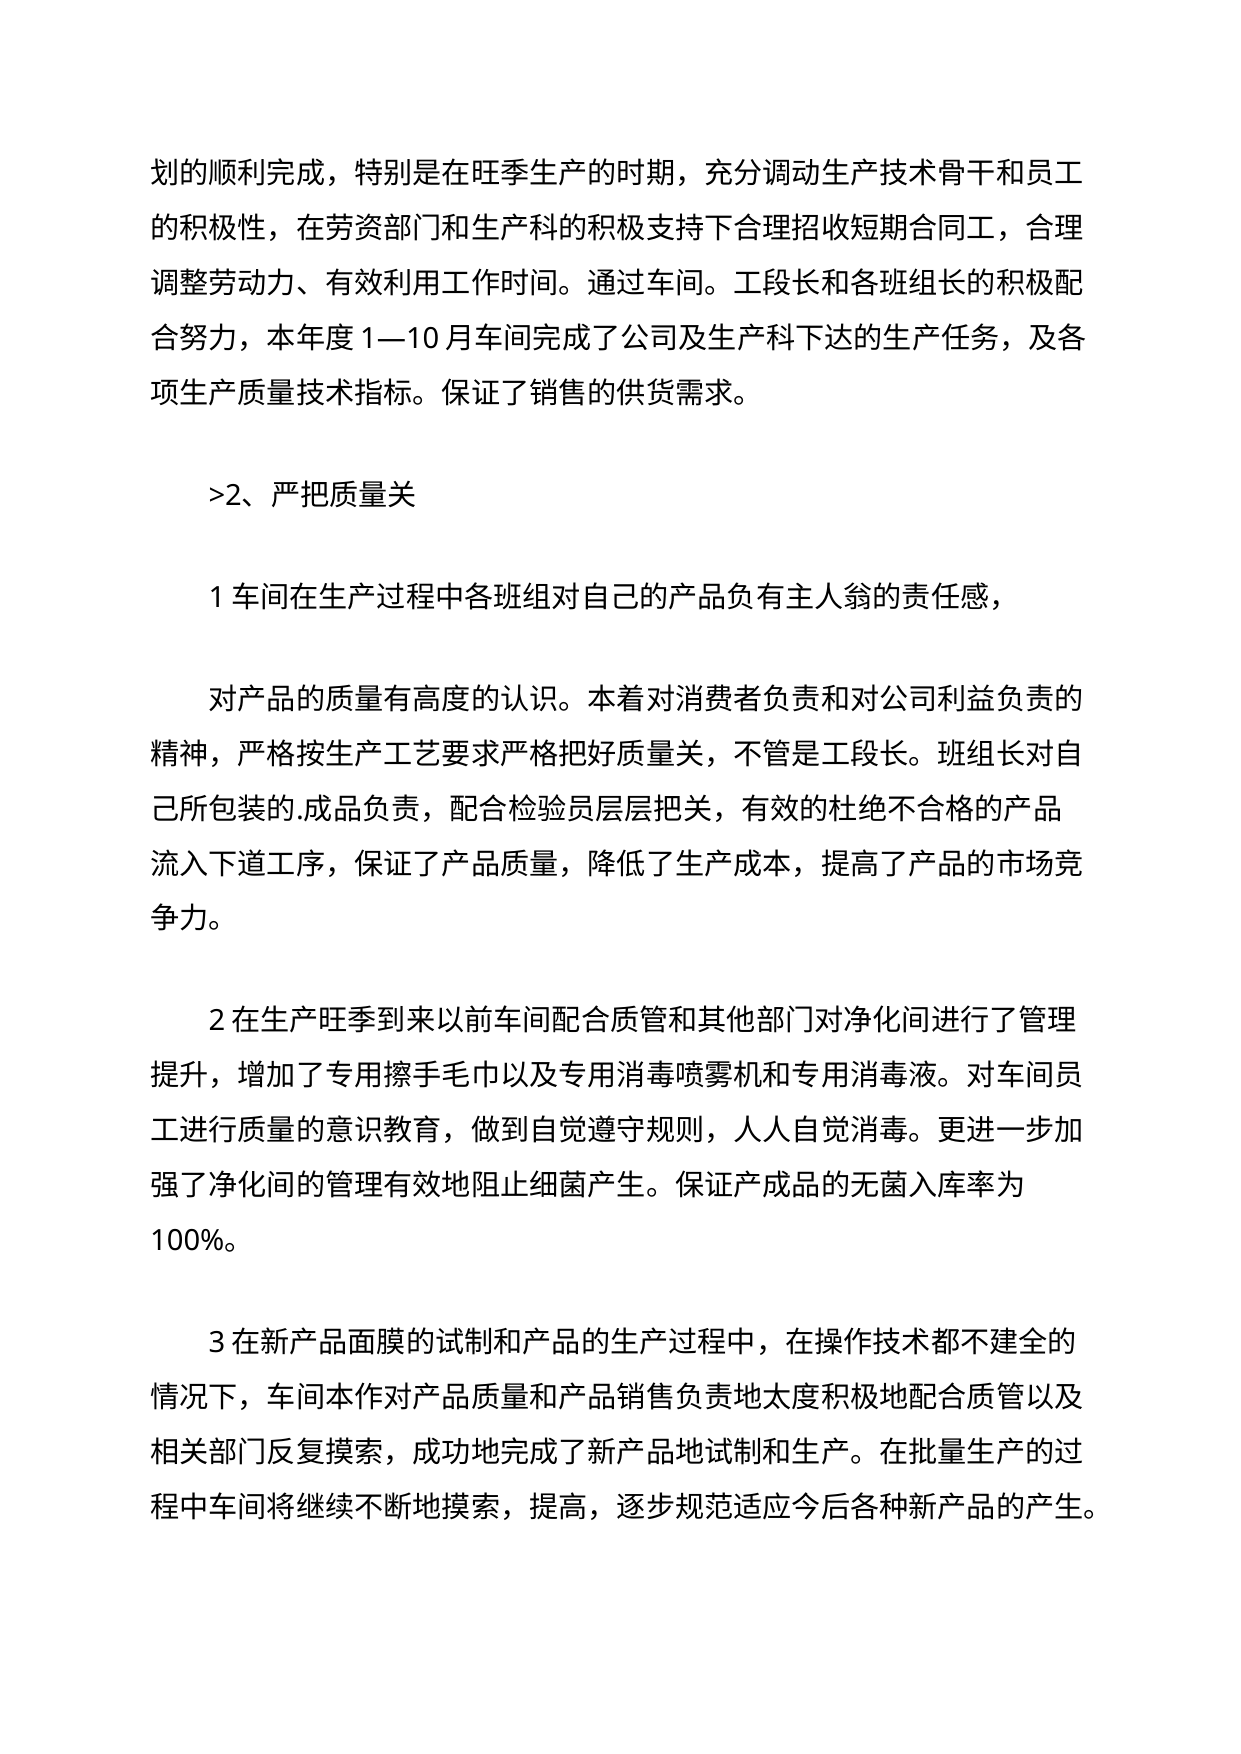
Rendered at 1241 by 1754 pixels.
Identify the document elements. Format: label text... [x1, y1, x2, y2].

text 2在生产旺季到来以前车间配合质管和其他部门对净化间进行了管理提升，增加了专用擦手毛巾以及专用消毒喷雾机和专用消毒液。对车间员工进行质量的意识教育，做到自觉遵守规则，人人自觉消毒。更进一步加强了净化间的管理有效地阻止细菌产生。保证产成品的无菌入库率为100%。 [150, 997, 1090, 1259]
text >2、严把质量关 [150, 471, 1090, 514]
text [150, 150, 1090, 412]
text 3在新产品面膜的试制和产品的生产过程中，在操作技术都不建全的情况下，车间本作对产品质量和产品销售负责地太度积极地配合质管以及相关部门反复摸索，成功地完成了新产品地试制和生产。在批量生产的过程中车间将继续不断地摸索，提高，逐步规范适应今后各种新产品的产生。 [150, 1318, 1090, 1526]
text 1车间在生产过程中各班组对自己的产品负有主人翁的责任感， [150, 573, 1090, 616]
text 对产品的质量有高度的认识。本着对消费者负责和对公司利益负责的精神，严格按生产工艺要求严格把好质量关，不管是工段长。班组长对自己所包装的.成品负责，配合检验员层层把关，有效的杜绝不合格的产品流入下道工序，保证了产品质量，降低了生产成本，提高了产品的市场竞争力。 [150, 675, 1090, 937]
